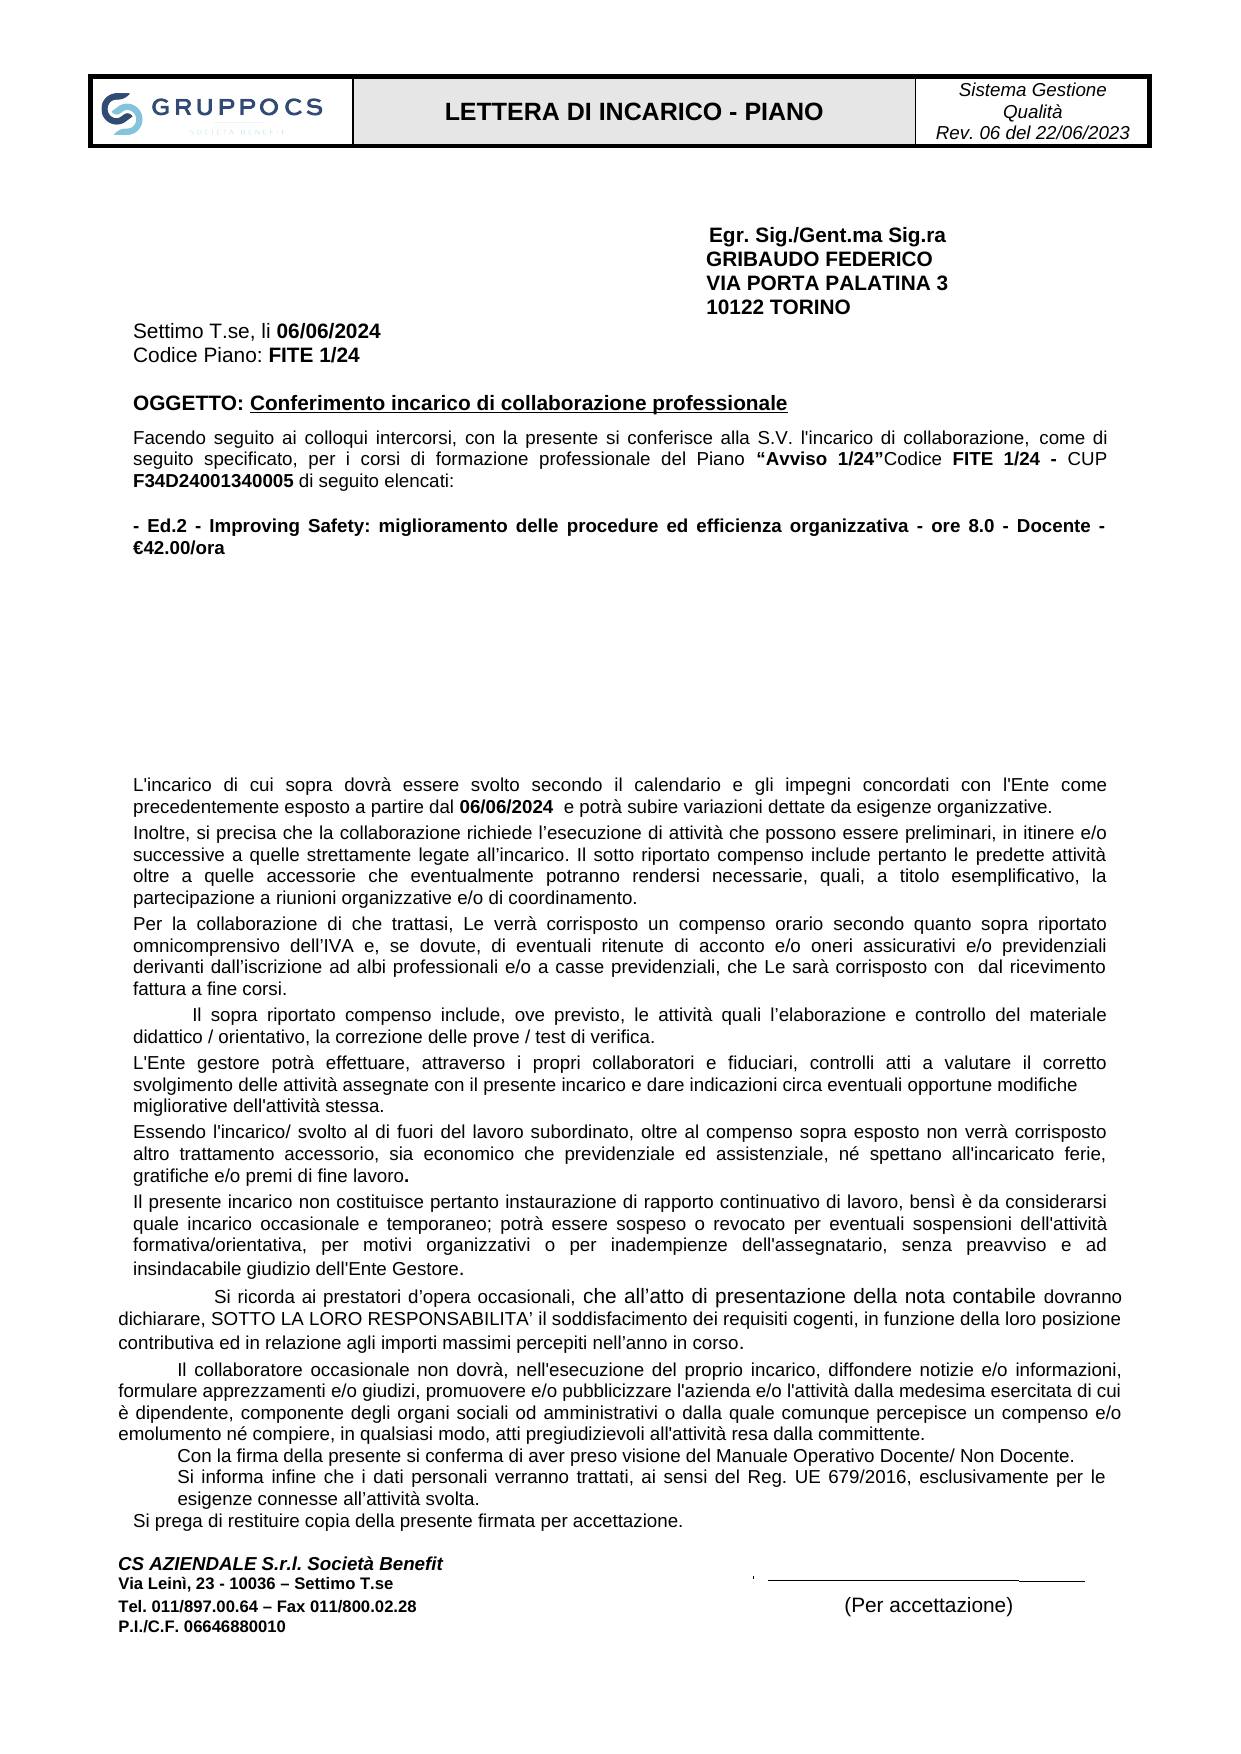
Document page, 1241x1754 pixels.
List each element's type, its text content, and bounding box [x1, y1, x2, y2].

text Via Leinì, 23 - 10036 – Settimo T.se [118, 1574, 1107, 1593]
text Si prega di restituire copia della presente firmata per accettazione. [133, 1509, 1107, 1531]
text Con la firma della presente si conferma di aver preso visione del Manuale Operativo Docente/ Non Docente. [118, 1445, 1122, 1466]
text migliorative dell'attività stessa. [133, 1095, 1107, 1116]
text Il presente incarico non costituisce pertanto instaurazione di rapporto continuativo di lavoro, bensì è da considerarsi quale incarico occasionale e temporaneo; potrà essere sospeso o revocato per eventuali sospensioni dell'attività formativa/orientativa, per motivi organizzativi o per inadempienze dell'assegnatario, senza preavviso e ad insindacabile giudizio dell'Ente Gestore. [133, 1191, 1107, 1279]
text CS AZIENDALE S.r.l. Società Benefit [118, 1552, 1107, 1574]
text 10122 TORINO [118, 295, 1122, 319]
text Egr. Sig./Gent.ma Sig.ra [635, 223, 1122, 247]
text Facendo seguito ai colloqui intercorsi, con la presente si conferisce alla S.V. l'incarico di collaborazione, come di seguito specificato, per i corsi di formazione professionale del Piano “Avviso 1/24” Codice FITE 1/24 - CUP F34D24001340005 di seguito elencati: [133, 426, 1107, 491]
text - Ed.2 - Improving Safety: miglioramento delle procedure ed efficienza organizzativa - ore 8.0 - Docente - €42.00/ora [133, 515, 1107, 558]
text Il sopra riportato compenso include, ove previsto, le attività quali l’elaborazione e controllo del materiale didattico / orientativo, la correzione delle prove / test di verifica. [133, 1004, 1107, 1047]
text Si informa infine che i dati personali verranno trattati, ai sensi del Reg. UE 679/2016, esclusivamente per le esigenze connesse all’attività svolta. [177, 1466, 1107, 1509]
text L'incarico di cui sopra dovrà essere svolto secondo il calendario e gli impegni concordati con l'Ente come precedentemente esposto a partire dal 06/06/2024 e potrà subire variazioni dettate da esigenze organizzative. [133, 774, 1107, 817]
text OGGETTO: Conferimento incarico di collaborazione professionale [133, 391, 1107, 414]
text Per la collaborazione di che trattasi, Le verrà corrisposto un compenso orario secondo quanto sopra riportato omnicomprensivo dell’IVA e, se dovute, di eventuali ritenute di acconto e/o oneri assicurativi e/o previdenziali derivanti dall’iscrizione ad albi professionali e/o a casse previdenziali, che Le sarà corrisposto con dal ricevimento fattura a fine corsi. [133, 913, 1107, 999]
text L'Ente gestore potrà effettuare, attraverso i propri collaboratori e fiduciari, controlli atti a valutare il corretto svolgimento delle attività assegnate con il presente incarico e dare indicazioni circa eventuali opportune modifiche [133, 1052, 1107, 1095]
text P.I./C.F. 06646880010 [118, 1617, 1107, 1636]
text Codice Piano: FITE 1/24 [133, 343, 1122, 367]
picture [101, 93, 326, 136]
text Settimo T.se, li 06/06/2024 [118, 319, 1122, 343]
text Si ricorda ai prestatori d’opera occasionali, che all’atto di presentazione della nota contabile dovranno dichiarare, SOTTO LA LORO RESPONSABILITA’ il soddisfacimento dei requisiti cogenti, in funzione della loro posizione contributiva ed in relazione agli importi massimi percepiti nell’anno in corso. [118, 1284, 1122, 1354]
text Il collaboratore occasionale non dovrà, nell'esecuzione del proprio incarico, diffondere notizie e/o informazioni, formulare apprezzamenti e/o giudizi, promuovere e/o pubblicizzare l'azienda e/o l'attività dalla medesima esercitata di cui è dipendente, componente degli organi sociali od amministrativi o dalla quale comunque percepisce un compenso e/o emolumento né compiere, in qualsiasi modo, atti pregiudizievoli all'attività resa dalla committente. [118, 1358, 1122, 1445]
text Essendo l'incarico/ svolto al di fuori del lavoro subordinato, oltre al compenso sopra esposto non verrà corrisposto altro trattamento accessorio, sia economico che previdenziale ed assistenziale, né spettano all'incaricato ferie, gratifiche e/o premi di fine lavoro. [133, 1121, 1107, 1186]
text VIA PORTA PALATINA 3 [118, 271, 1122, 295]
text Inoltre, si precisa che la collaborazione richiede l’esecuzione di attività che possono essere preliminari, in itinere e/o successive a quelle strettamente legate all’incarico. Il sotto riportato compenso include pertanto le predette attività oltre a quelle accessorie che eventualmente potranno rendersi necessarie, quali, a titolo esemplificativo, la partecipazione a riunioni organizzative e/o di coordinamento. [133, 822, 1107, 908]
text GRIBAUDO FEDERICO [118, 247, 1122, 271]
text Tel. 011/897.00.64 – Fax 011/800.02.28 (Per accettazione) [118, 1593, 1107, 1617]
